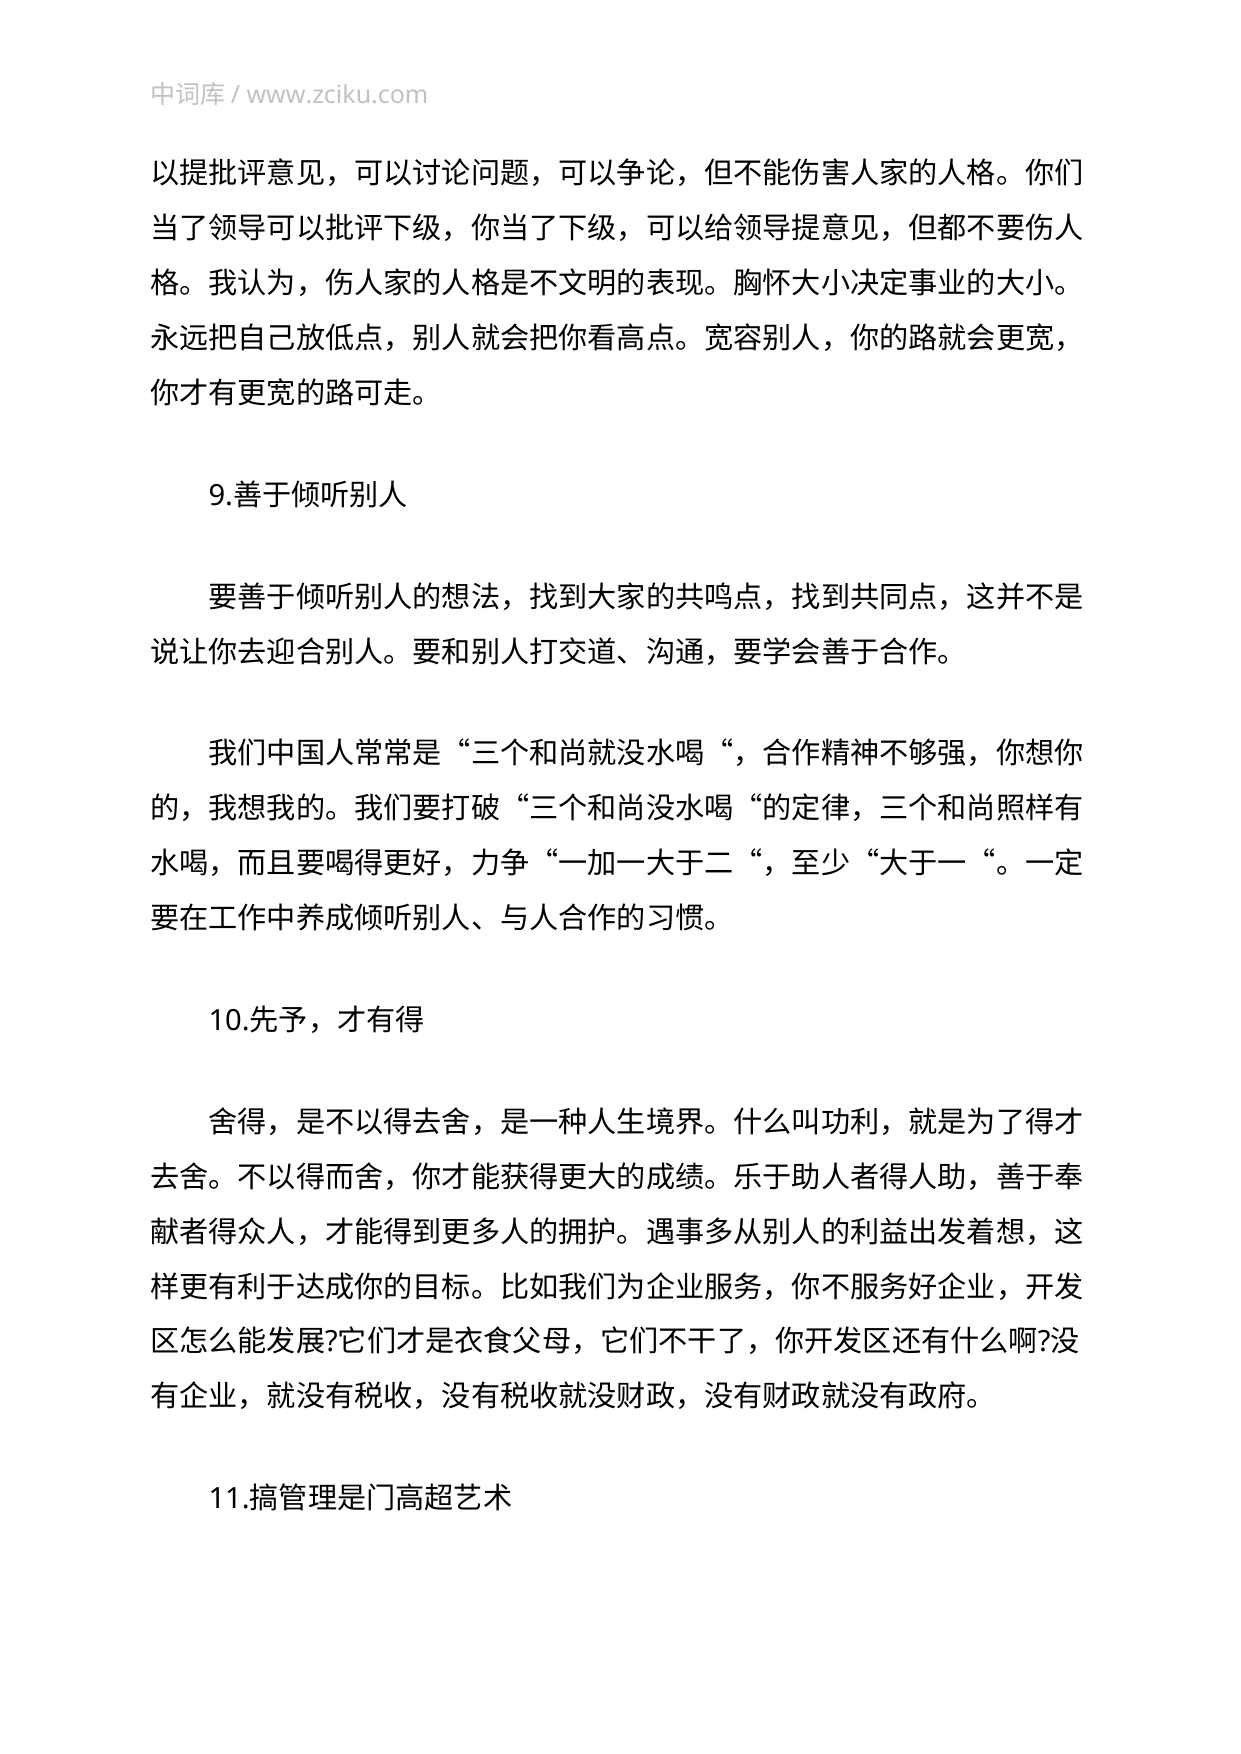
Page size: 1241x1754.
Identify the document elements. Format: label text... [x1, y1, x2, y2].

text 我们中国人常常是“三个和尚就没水喝“，合作精神不够强，你想你的，我想我的。我们要打破“三个和尚没水喝“的定律，三个和尚照样有水喝，而且要喝得更好，力争“一加一大于二“，至少“大于一“。一定要在工作中养成倾听别人、与人合作的习惯。 [150, 730, 1090, 937]
text 11.搞管理是门高超艺术 [150, 1475, 1090, 1517]
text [150, 150, 1090, 412]
text 10.先予，才有得 [150, 996, 1090, 1039]
text 舍得，是不以得去舍，是一种人生境界。什么叫功利，就是为了得才去舍。不以得而舍，你才能获得更大的成绩。乐于助人者得人助，善于奉献者得众人，才能得到更多人的拥护。遇事多从别人的利益出发着想，这样更有利于达成你的目标。比如我们为企业服务，你不服务好企业，开发区怎么能发展?它们才是衣食父母，它们不干了，你开发区还有什么啊?没有企业，就没有税收，没有税收就没财政，没有财政就没有政府。 [150, 1098, 1090, 1415]
text 9.善于倾听别人 [150, 471, 1090, 514]
text 要善于倾听别人的想法，找到大家的共鸣点，找到共同点，这并不是说让你去迎合别人。要和别人打交道、沟通，要学会善于合作。 [150, 573, 1090, 671]
